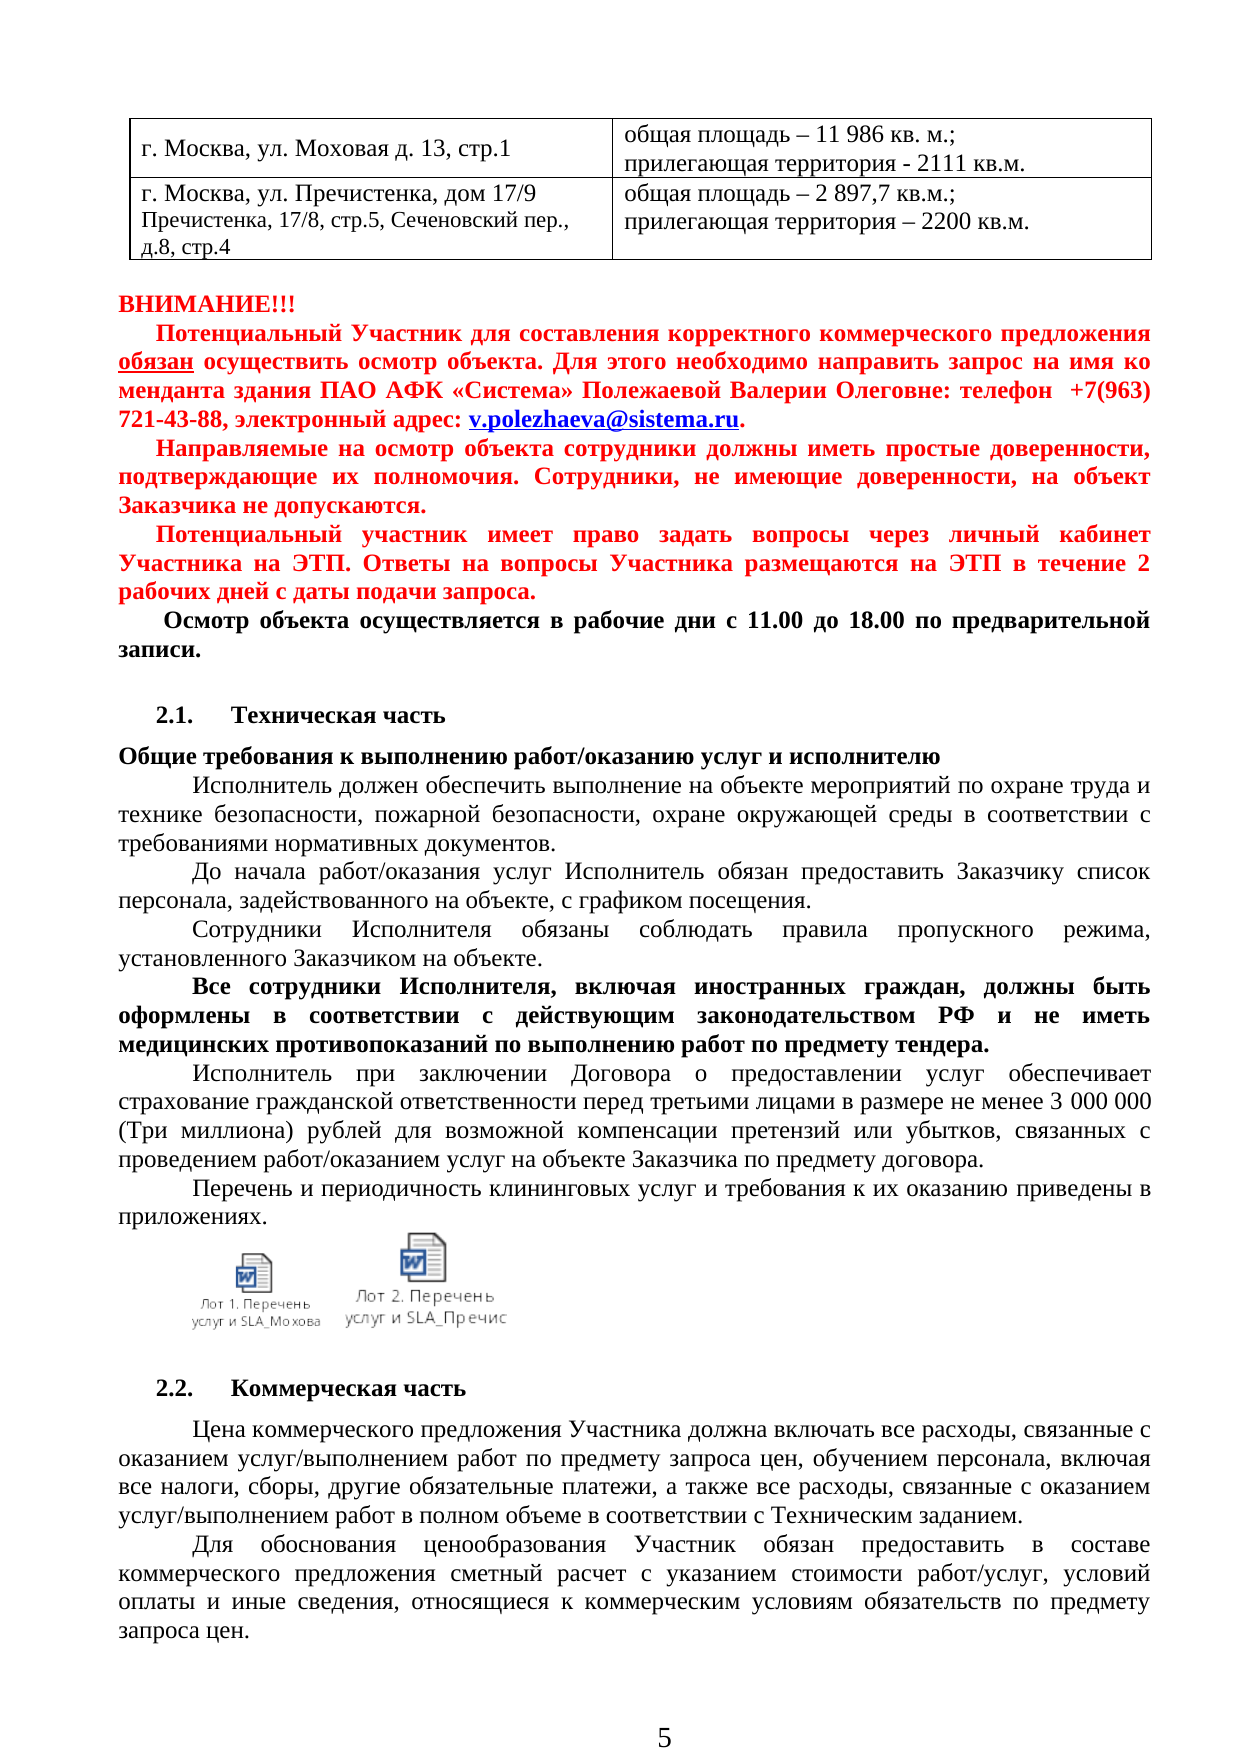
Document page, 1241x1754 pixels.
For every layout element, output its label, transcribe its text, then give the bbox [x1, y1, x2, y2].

list Осмотр объекта осуществляется в рабочие дни с 11.00 до 18.00 по предварительной записи. [118, 605, 1152, 663]
table_header общая площадь – 11 986 кв. м.; прилегающая территория - 2111 кв.м. [613, 119, 1151, 177]
text Направляемые на осмотр объекта сотрудники должны иметь простые доверенности, подтверждающие их полномочия. Сотрудники, не имеющие доверенности, на объект Заказчика не допускаются. [118, 433, 1152, 519]
table_header г. Москва, ул. Моховая д. 13, стр.1 [131, 119, 612, 177]
subtitle Коммерческая часть [156, 1373, 1152, 1401]
text До начала работ/оказания услуг Исполнитель обязан предоставить Заказчику список персонала, задействованного на объекте, с графиком посещения. [118, 856, 1152, 914]
text Исполнитель должен обеспечить выполнение на объекте мероприятий по охране труда и технике безопасности, пожарной безопасности, охране окружающей среды в соответствии с требованиями нормативных документов. [118, 770, 1152, 856]
text Для обоснования ценообразования Участник обязан предоставить в составе коммерческого предложения сметный расчет с указанием стоимости работ/услуг, условий оплаты и иные сведения, относящиеся к коммерческим условиям обязательств по предмету запроса цен. [118, 1529, 1152, 1644]
table_cell общая площадь – 2 897,7 кв.м.; прилегающая территория – 2200 кв.м. [613, 178, 1151, 259]
text Сотрудники Исполнителя обязаны соблюдать правила пропускного режима, установленного Заказчиком на объекте. [118, 914, 1152, 971]
table_cell г. Москва, ул. Пречистенка, дом 17/9 Пречистенка, 17/8, стр.5, Сеченовский пер., д.8, стр.4 [131, 178, 612, 259]
text Общие требования к выполнению работ/оказанию услуг и исполнителю [118, 741, 1152, 770]
text Исполнитель при заключении Договора о предоставлении услуг обеспечивает страхование гражданской ответственности перед третьими лицами в размере не менее 3 000 000 (Три миллиона) рублей для возможной компенсации претензий или убытков, связанных с проведением работ/оказанием услуг на объекте Заказчика по предмету договора. [118, 1058, 1152, 1173]
subtitle Техническая часть [156, 700, 1152, 729]
text Все сотрудники Исполнителя, включая иностранных граждан, должны быть оформлены в соответствии с действующим законодательством РФ и не иметь медицинских противопоказаний по выполнению работ по предмету тендера. [118, 971, 1152, 1058]
text Цена коммерческого предложения Участника должна включать все расходы, связанные с оказанием услуг/выполнением работ по предмету запроса цен, обучением персонала, включая все налоги, сборы, другие обязательные платежи, а также все расходы, связанные с оказанием услуг/выполнением работ в полном объеме в соответствии с Техническим заданием. [118, 1414, 1152, 1529]
text ВНИМАНИЕ!!! [118, 289, 1152, 318]
text Потенциальный участник имеет право задать вопросы через личный кабинет Участника на ЭТП. Ответы на вопросы Участника размещаются на ЭТП в течение 2 рабочих дней с даты подачи запроса. [118, 519, 1152, 605]
text Потенциальный Участник для составления корректного коммерческого предложения обязан осуществить осмотр объекта. Для этого необходимо направить запрос на имя ко менданта здания ПАО АФК «Система» Полежаевой Валерии Олеговне: телефон +7(963) 721-43-88, электронный адрес: v.polezhaeva@sistema.ru. [118, 318, 1152, 433]
text Перечень и периодичность клининговых услуг и требования к их оказанию приведены в приложениях. [118, 1173, 1152, 1230]
